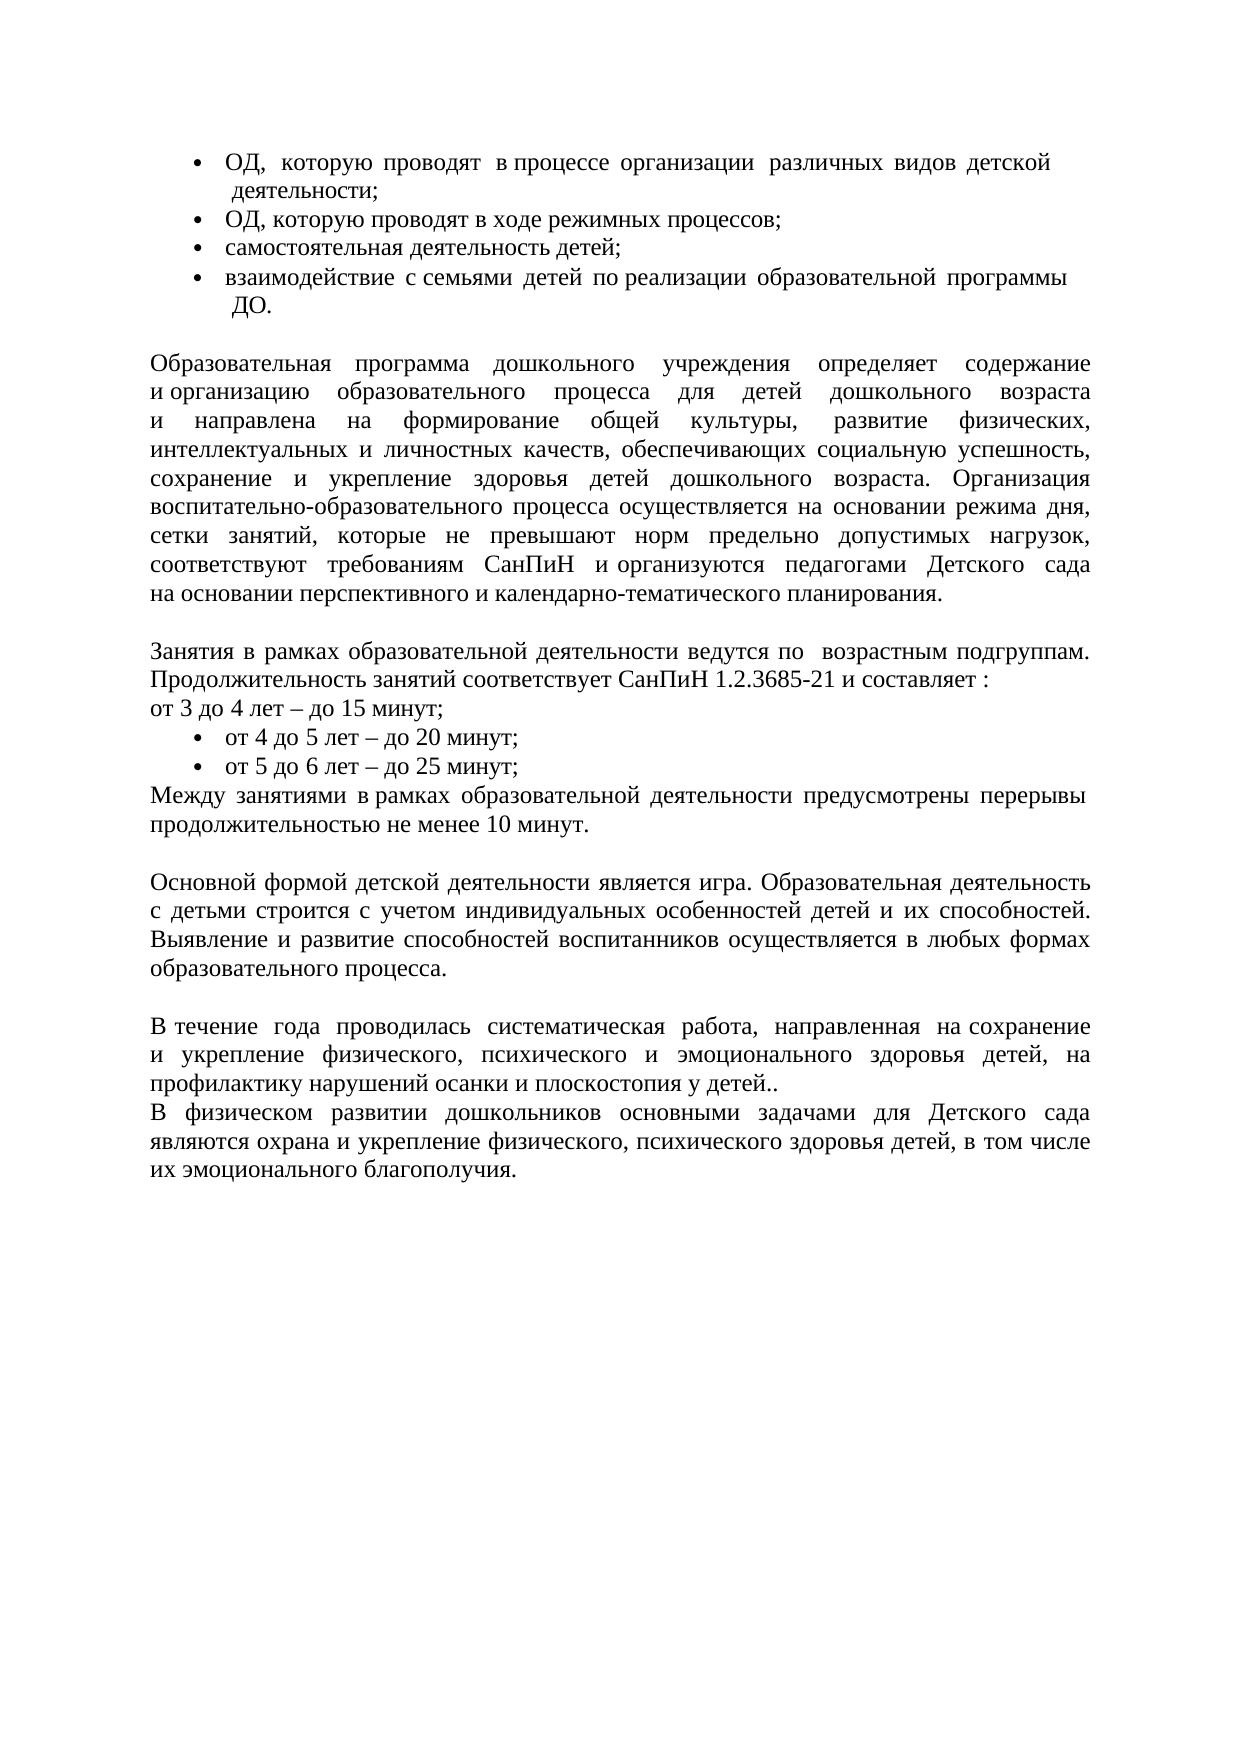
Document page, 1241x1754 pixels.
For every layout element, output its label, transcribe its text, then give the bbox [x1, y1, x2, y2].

text Образовательная программа дошкольного учреждения определяет содержание и организацию образовательного процесса для детей дошкольного возраста и направлена на формирование общей культуры, развитие физических, интеллектуальных и личностных качеств, обеспечивающих социальную успешность, сохранение и укрепление здоровья детей дошкольного возраста. Организация воспитательно-образовательного процесса осуществляется на основании режима дня, сетки занятий, которые не превышают норм предельно допустимых нагрузок, соответствуют требованиям СанПиН и организуются педагогами Детского сада на основании перспективного и календарно-тематического планирования. [150, 348, 1091, 606]
list от 4 до 5 лет – до 20 минут; [194, 722, 1122, 751]
list ОД, которую проводят в процессе организации различных видов детской деятельности; [194, 147, 1072, 204]
text Между занятиями в рамках образовательной деятельности предусмотрены перерывы продолжительностью не менее 10 минут. [150, 780, 1122, 838]
text Занятия в рамках образовательной деятельности ведутся по возрастным подгруппам. Продолжительность занятий соответствует СанПиН 1.2.3685-21 и составляет : [150, 636, 1091, 693]
text Основной формой детской деятельности является игра. Образовательная деятельность с детьми строится с учетом индивидуальных особенностей детей и их способностей. Выявление и развитие способностей воспитанников осуществляется в любых формах образовательного процесса. [150, 867, 1091, 982]
list от 5 до 6 лет – до 25 минут; [194, 751, 1122, 780]
list ОД, которую проводят в ходе режимных процессов; [194, 204, 1122, 233]
text от 3 до 4 лет – до 15 минут; [150, 693, 1091, 722]
list взаимодействие с семьями детей по реализации образовательной программы ДО. [194, 262, 1072, 319]
text В течение года проводилась систематическая работа, направленная на сохранение и укрепление физического, психического и эмоционального здоровья детей, на профилактику нарушений осанки и плоскостопия у детей.. [150, 1011, 1091, 1097]
text В физическом развитии дошкольников основными задачами для Детского сада являются охрана и укрепление физического, психического здоровья детей, в том числе их эмоционального благополучия. [150, 1097, 1091, 1183]
list самостоятельная деятельность детей; [194, 233, 1122, 261]
